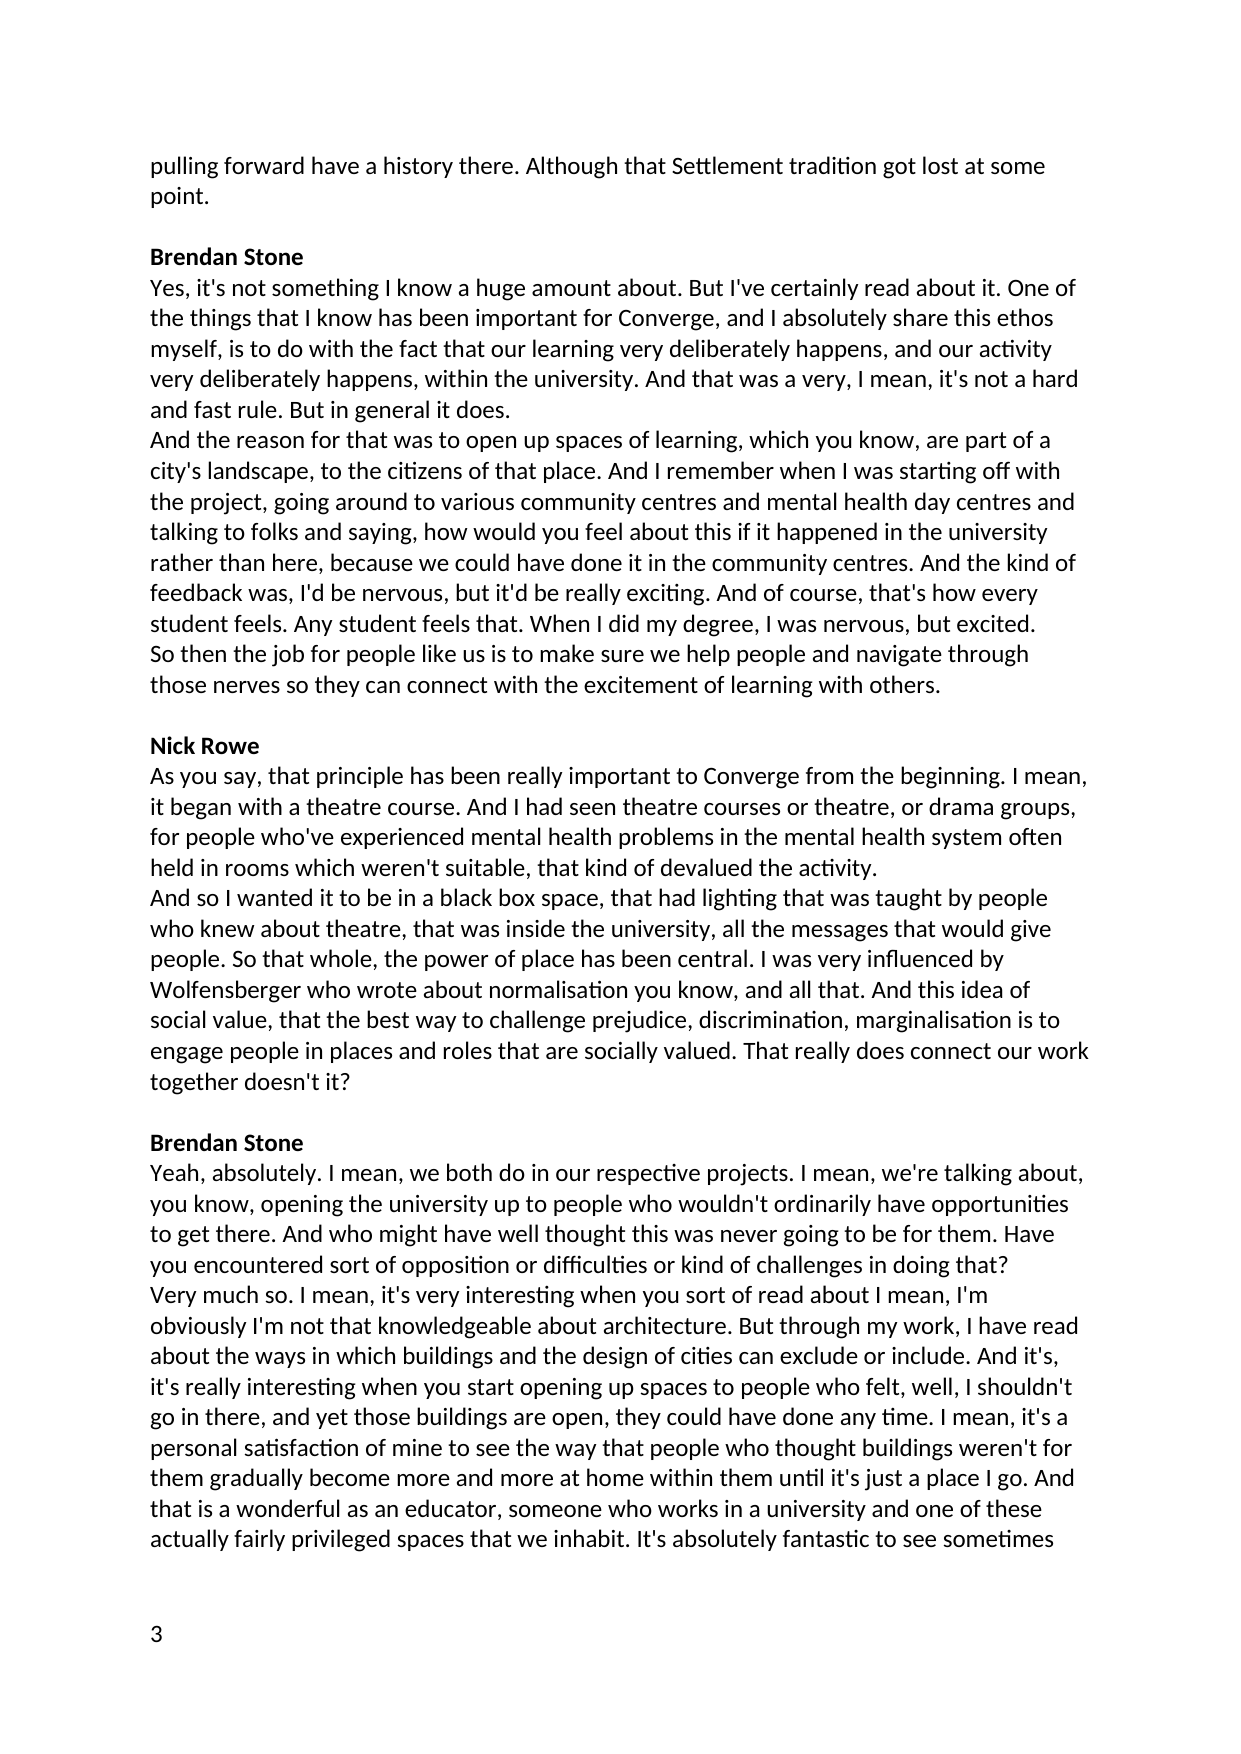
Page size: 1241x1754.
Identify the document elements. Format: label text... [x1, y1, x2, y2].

text And so I wanted it to be in a black box space, that had lighting that was taught by people who knew about theatre, that was inside the university, all the messages that would give people. So that whole, the power of place has been central. I was very influenced by Wolfensberger who wrote about normalisation you know, and all that. And this idea of social value, that the best way to challenge prejudice, discrimination, marginalisation is to engage people in places and roles that are socially valued. That really does connect our work together doesn't it? [150, 882, 1090, 1096]
text Brendan Stone [150, 242, 1090, 272]
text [150, 150, 1090, 211]
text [150, 1279, 1090, 1554]
text And the reason for that was to open up spaces of learning, which you know, are part of a city's landscape, to the citizens of that place. And I remember when I was starting off with the project, going around to various community centres and mental health day centres and talking to folks and saying, how would you feel about this if it happened in the university rather than here, because we could have done it in the community centres. And the kind of feedback was, I'd be nervous, but it'd be really exciting. And of course, that's how every student feels. Any student feels that. When I did my degree, I was nervous, but excited. [150, 425, 1090, 638]
text Nick Rowe [150, 730, 1090, 760]
text So then the job for people like us is to make sure we help people and navigate through those nerves so they can connect with the excitement of learning with others. [150, 638, 1090, 699]
text Yeah, absolutely. I mean, we both do in our respective projects. I mean, we're talking about, you know, opening the university up to people who wouldn't ordinarily have opportunities to get there. And who might have well thought this was never going to be for them. Have you encountered sort of opposition or difficulties or kind of challenges in doing that? [150, 1157, 1090, 1279]
text Brendan Stone [150, 1127, 1090, 1157]
text As you say, that principle has been really important to Converge from the beginning. I mean, it began with a theatre course. And I had seen theatre courses or theatre, or drama groups, for people who've experienced mental health problems in the mental health system often held in rooms which weren't suitable, that kind of devalued the activity. [150, 760, 1090, 882]
text Yes, it's not something I know a huge amount about. But I've certainly read about it. One of the things that I know has been important for Converge, and I absolutely share this ethos myself, is to do with the fact that our learning very deliberately happens, and our activity very deliberately happens, within the university. And that was a very, I mean, it's not a hard and fast rule. But in general it does. [150, 272, 1090, 425]
